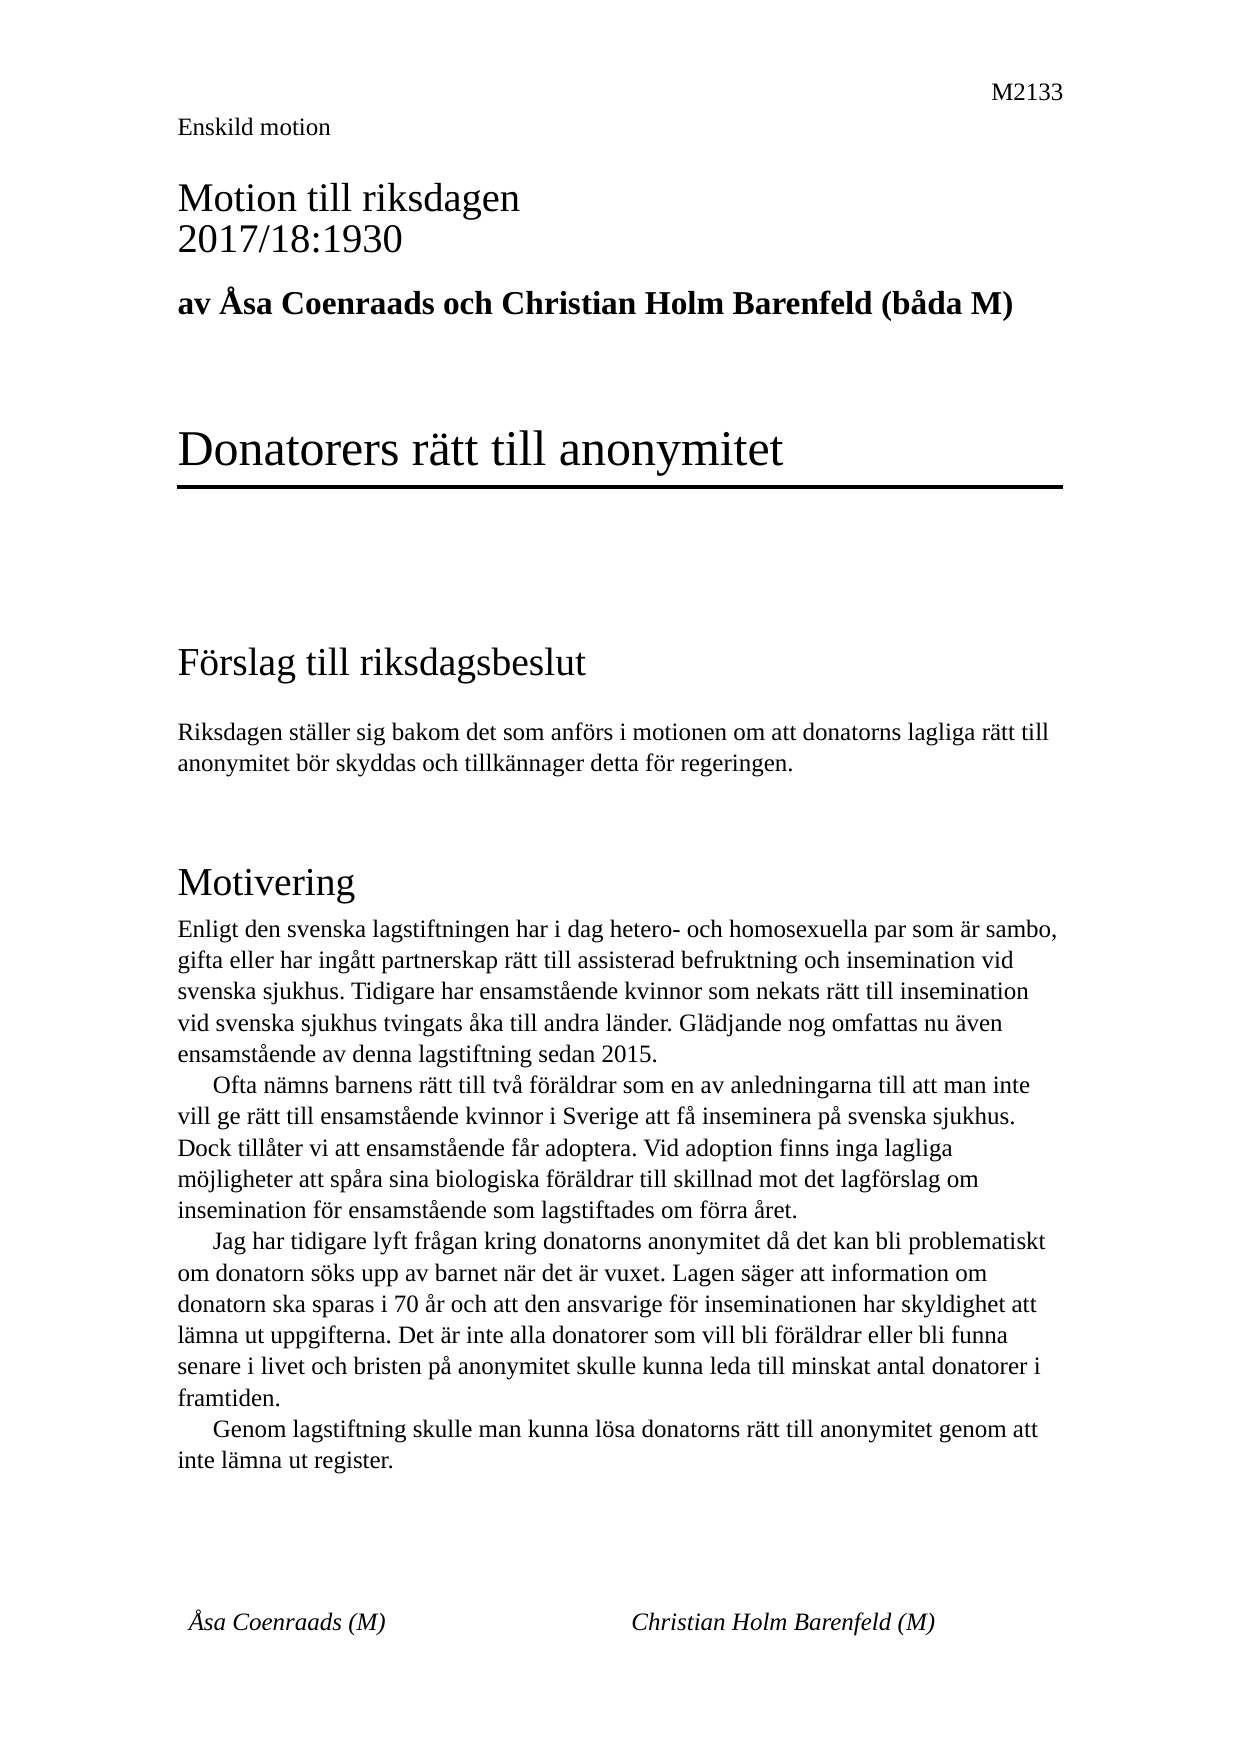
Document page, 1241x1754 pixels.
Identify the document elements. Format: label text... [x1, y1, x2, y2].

text Genom lagstiftning skulle man kunna lösa donatorns rätt till anonymitet genom att inte lämna ut register. [177, 1411, 1063, 1474]
table_header Åsa Coenraads (M) [177, 1574, 620, 1643]
text Jag har tidigare lyft frågan kring donatorns anonymitet då det kan bli problematiskt om donatorn söks upp av barnet när det är vuxet. Lagen säger att information om donatorn ska sparas i 70 år och att den ansvarige för inseminationen har skyldighet att lämna ut uppgifterna. Det är inte alla donatorer som vill bli föräldrar eller bli funna senare i livet och bristen på anonymitet skulle kunna leda till minskat antal donatorer i framtiden. [177, 1224, 1063, 1411]
text Ofta nämns barnens rätt till två föräldrar som en av anledningarna till att man inte vill ge rätt till ensamstående kvinnor i Sverige att få inseminera på svenska sjukhus. Dock tillåter vi att ensamstående får adoptera. Vid adoption finns inga lagliga möjligheter att spåra sina biologiska föräldrar till skillnad mot det lagförslag om insemination för ensamstående som lagstiftades om förra året. [177, 1068, 1063, 1224]
table_header Christian Holm Barenfeld (M) [620, 1574, 1063, 1643]
text Enligt den svenska lagstiftningen har i dag hetero- och homosexuella par som är sambo, gifta eller har ingått partnerskap rätt till assisterad befruktning och insemination vid svenska sjukhus. Tidigare har ensamstående kvinnor som nekats rätt till insemination vid svenska sjukhus tvingats åka till andra länder. Glädjande nog omfattas nu även ensamstående av denna lagstiftning sedan 2015. [177, 911, 1063, 1068]
